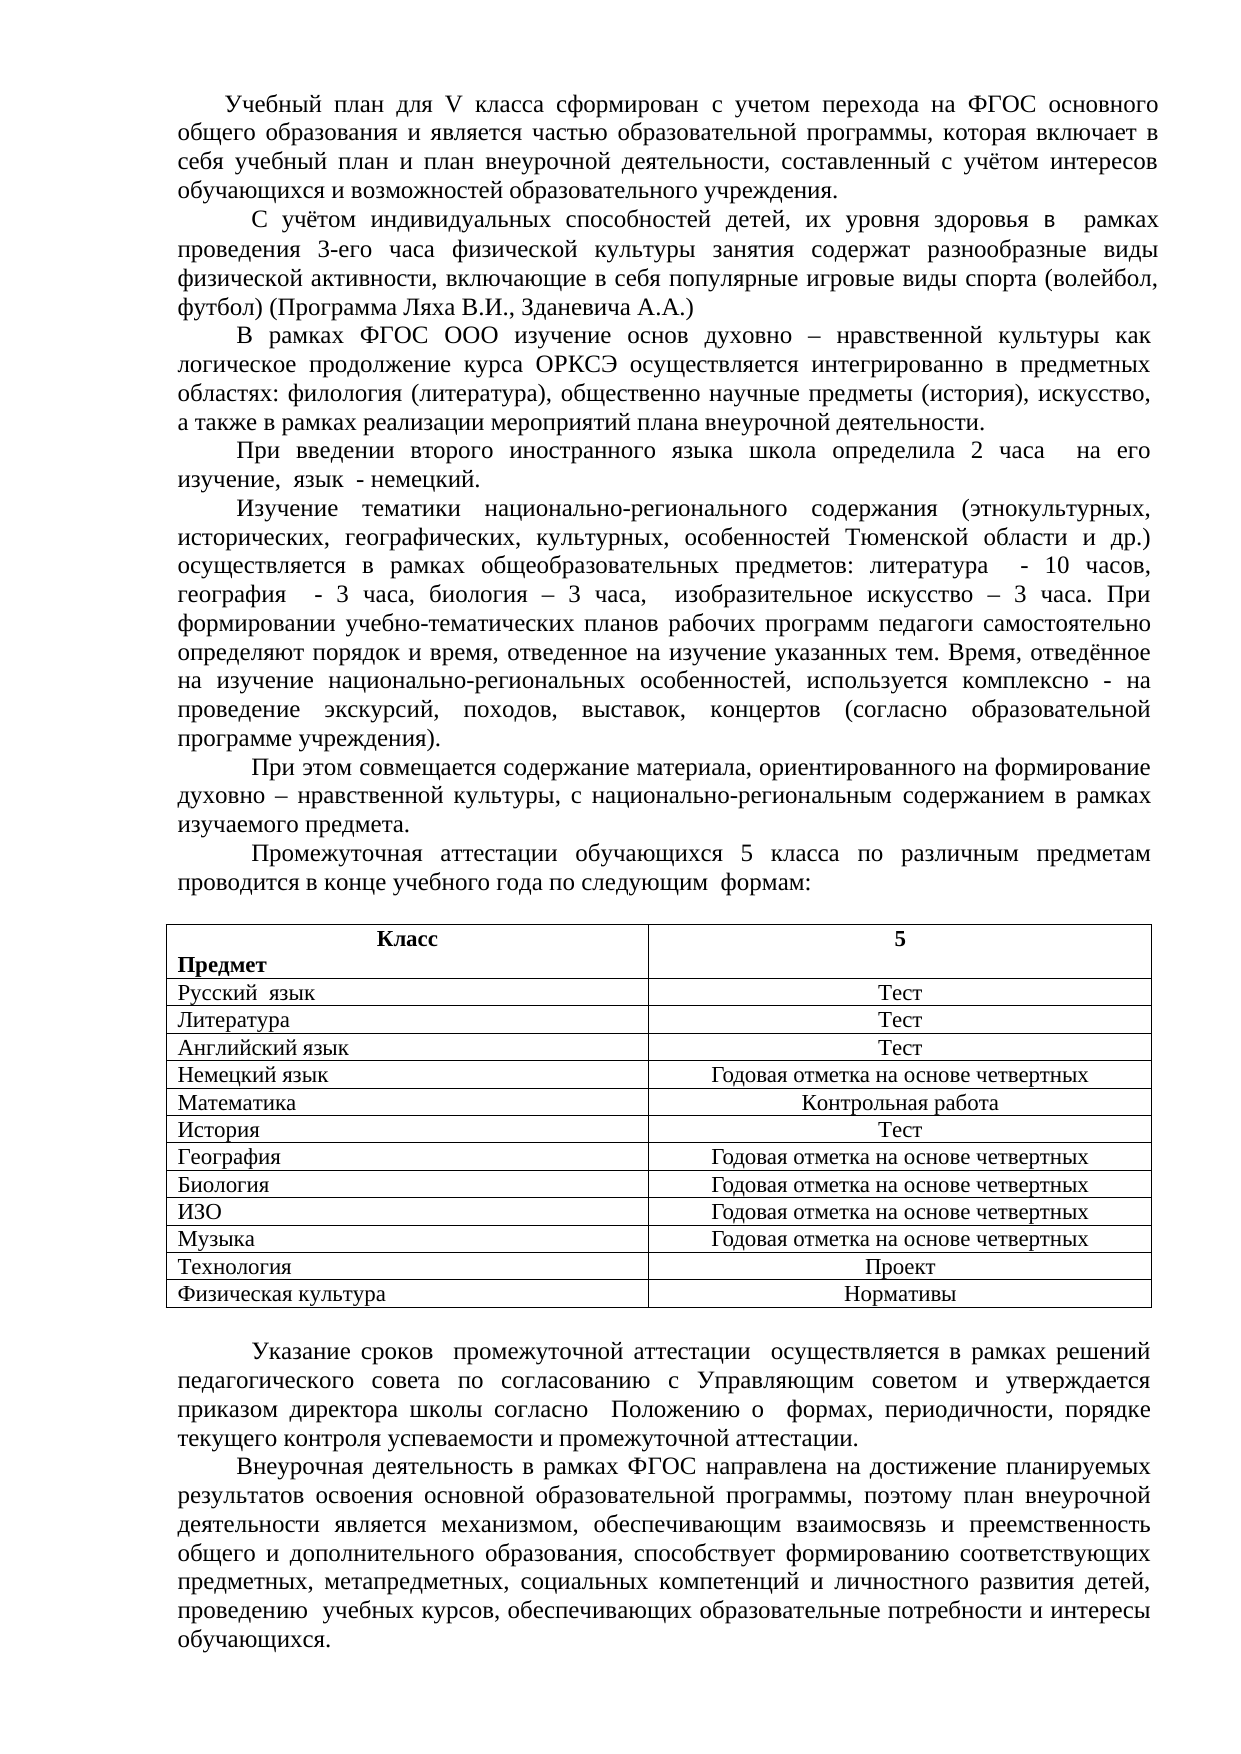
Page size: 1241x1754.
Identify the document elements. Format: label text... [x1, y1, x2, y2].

table_cell Математика [167, 1089, 648, 1115]
table_cell Годовая отметка на основе четвертных [649, 1198, 1151, 1224]
table_header 5 [649, 925, 1151, 978]
table_cell Годовая отметка на основе четвертных [649, 1226, 1151, 1252]
table_cell Нормативы [649, 1280, 1151, 1307]
text Изучение тематики национально-регионального содержания (этнокультурных, исторических, географических, культурных, особенностей Тюменской области и др.) осуществляется в рамках общеобразовательных предметов: литература - 10 часов, география - 3 часа, биология – 3 часа, изобразительное искусство – 3 часа. При формировании учебно-тематических планов рабочих программ педагоги самостоятельно определяют порядок и время, отведенное на изучение указанных тем. Время, отведённое на изучение национально-региональных особенностей, используется комплексно - на проведение экскурсий, походов, выставок, концертов (согласно образовательной программе учреждения). [177, 493, 1152, 752]
table_cell Биология [167, 1171, 648, 1197]
table_cell Годовая отметка на основе четвертных [649, 1061, 1151, 1087]
table_cell Тест [649, 1116, 1151, 1142]
text При этом совмещается содержание материала, ориентированного на формирование духовно – нравственной культуры, с национально-региональным содержанием в рамках изучаемого предмета. [177, 752, 1152, 838]
text С учётом индивидуальных способностей детей, их уровня здоровья в рамках проведения 3-его часа физической культуры занятия содержат разнообразные виды физической активности, включающие в себя популярные игровые виды спорта (волейбол, футбол) (Программа Ляха В.И., Зданевича А.А.) [177, 204, 1159, 320]
table_cell Русский язык [167, 979, 648, 1005]
table_cell Английский язык [167, 1034, 648, 1060]
table_cell Тест [649, 1006, 1151, 1033]
table_cell Контрольная работа [649, 1089, 1151, 1115]
text Учебный план для V класса сформирован с учетом перехода на ФГОС основного общего образования и является частью образовательной программы, которая включает в себя учебный план и план внеурочной деятельности, составленный с учётом интересов обучающихся и возможностей образовательного учреждения. [177, 89, 1159, 204]
table_cell Проект [649, 1253, 1151, 1279]
table_cell Технология [167, 1253, 648, 1279]
text Промежуточная аттестации обучающихся 5 класса по различным предметам проводится в конце учебного года по следующим формам: [177, 838, 1152, 895]
text В рамках ФГОС ООО изучение основ духовно – нравственной культуры как логическое продолжение курса ОРКСЭ осуществляется интегрированно в предметных областях: филология (литература), общественно научные предметы (история), искусство, а также в рамках реализации мероприятий плана внеурочной деятельности. [177, 320, 1152, 435]
table_header Класс Предмет [167, 925, 648, 978]
table_cell Музыка [167, 1226, 648, 1252]
table_cell Тест [649, 1034, 1151, 1060]
text При введении второго иностранного языка школа определила 2 часа на его изучение, язык - немецкий. [177, 435, 1152, 493]
table_cell Годовая отметка на основе четвертных [649, 1143, 1151, 1170]
table_cell Годовая отметка на основе четвертных [649, 1171, 1151, 1197]
table_cell Тест [649, 979, 1151, 1005]
table_cell История [167, 1116, 648, 1142]
table_cell Физическая культура [167, 1280, 648, 1307]
table_cell Литература [167, 1006, 648, 1033]
table_cell География [167, 1143, 648, 1170]
table_cell Немецкий язык [167, 1061, 648, 1087]
text Внеурочная деятельность в рамках ФГОС направлена на достижение планируемых результатов освоения основной образовательной программы, поэтому план внеурочной деятельности является механизмом, обеспечивающим взаимосвязь и преемственность общего и дополнительного образования, способствует формированию соответствующих предметных, метапредметных, социальных компетенций и личностного развития детей, проведению учебных курсов, обеспечивающих образовательные потребности и интересы обучающихся. [177, 1451, 1152, 1653]
table_cell ИЗО [167, 1198, 648, 1224]
text Указание сроков промежуточной аттестации осуществляется в рамках решений педагогического совета по согласованию с Управляющим советом и утверждается приказом директора школы согласно Положению о формах, периодичности, порядке текущего контроля успеваемости и промежуточной аттестации. [177, 1336, 1152, 1451]
